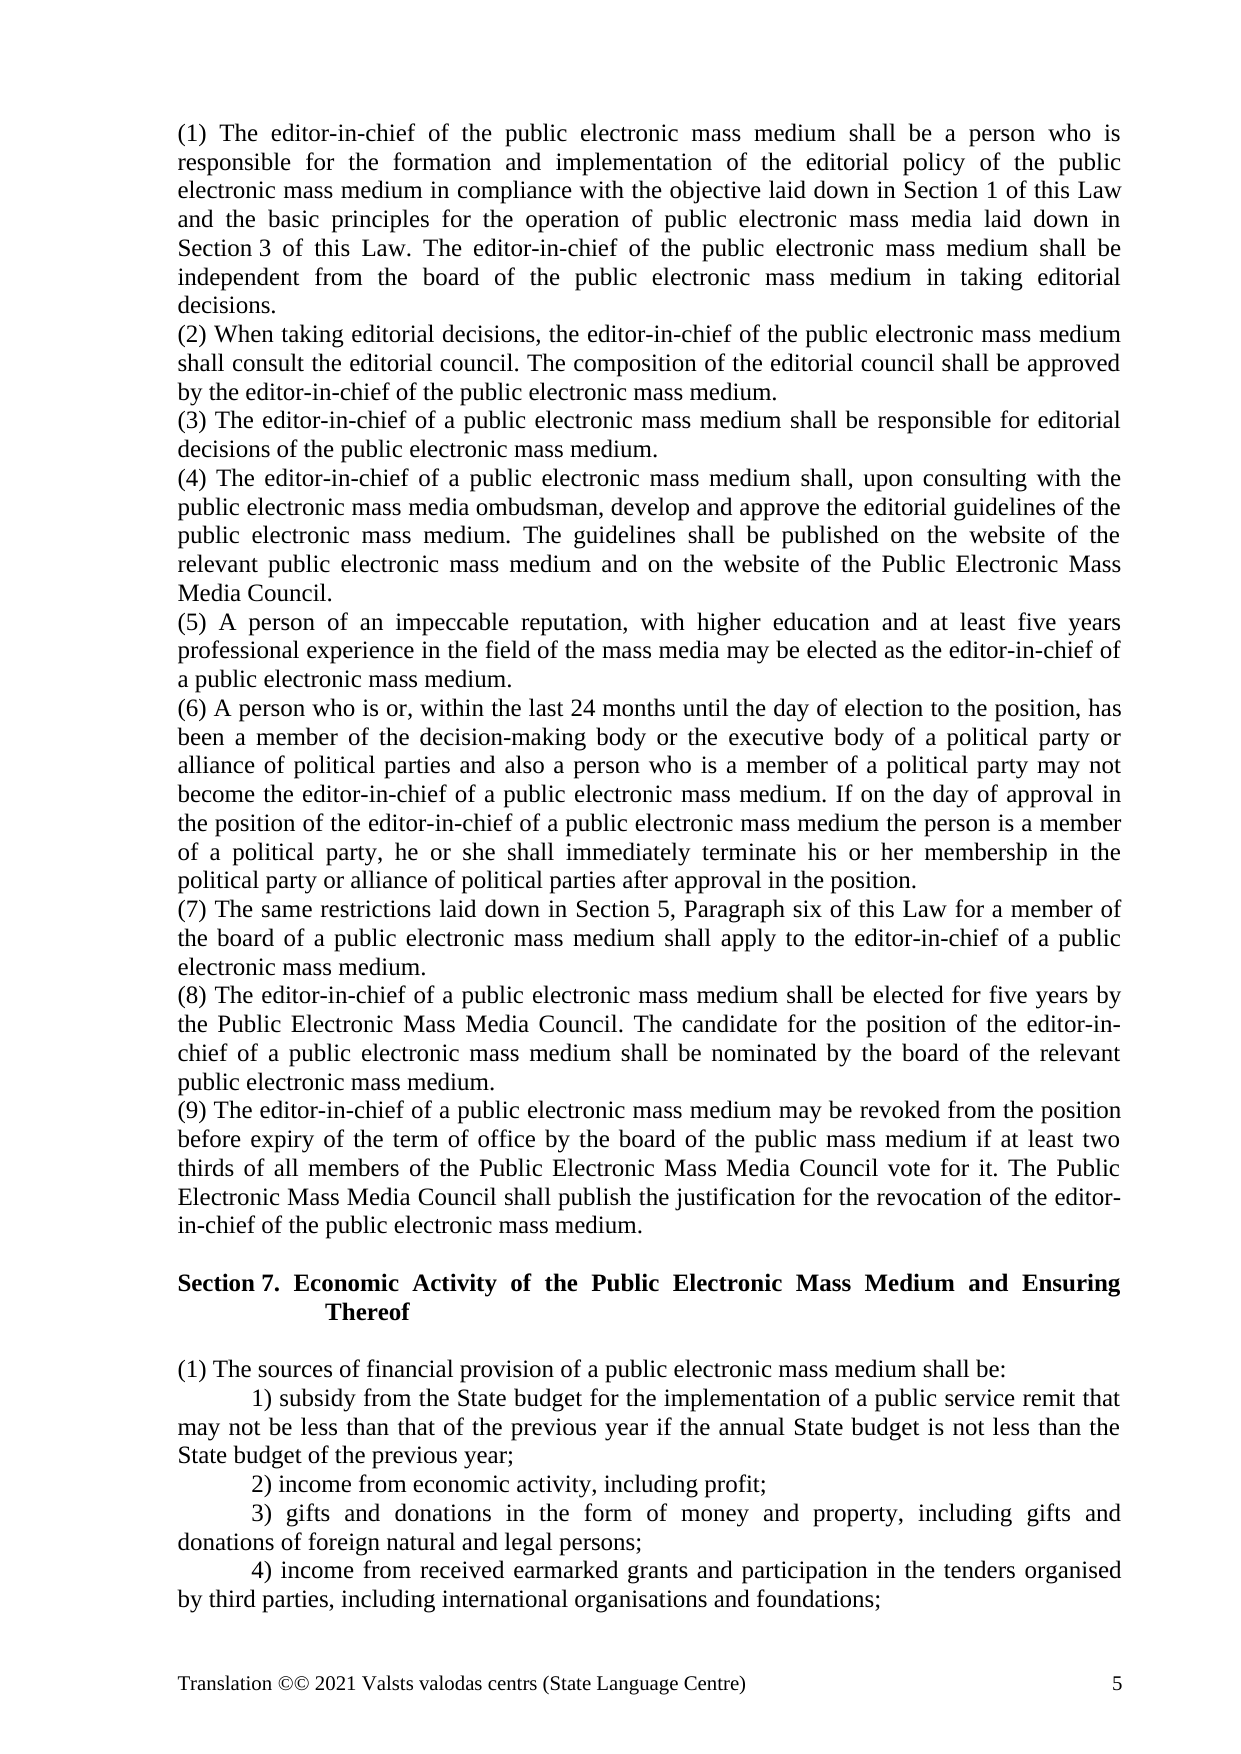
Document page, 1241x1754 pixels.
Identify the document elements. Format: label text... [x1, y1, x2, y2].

text (2) When taking editorial decisions, the editor-in-chief of the public electronic mass medium shall consult the editorial council. The composition of the editorial council shall be approved by the editor-in-chief of the public electronic mass medium. [177, 319, 1122, 406]
text (3) The editor-in-chief of a public electronic mass medium shall be responsible for editorial decisions of the public electronic mass medium. [177, 406, 1122, 463]
text (7) The same restrictions laid down in Section 5, Paragraph six of this Law for a member of the board of a public electronic mass medium shall apply to the editor-in-chief of a public electronic mass medium. [177, 894, 1122, 981]
text Section 7. Economic Activity of the Public Electronic Mass Medium and Ensuring Thereof [177, 1268, 1122, 1326]
text (5) A person of an impeccable reputation, with higher education and at least five years professional experience in the field of the mass media may be elected as the editor-in-chief of a public electronic mass medium. [177, 607, 1122, 693]
text 4) income from received earmarked grants and participation in the tenders organised by third parties, including international organisations and foundations; [177, 1556, 1122, 1613]
text (9) The editor-in-chief of a public electronic mass medium may be revoked from the position before expiry of the term of office by the board of the public mass medium if at least two thirds of all members of the Public Electronic Mass Media Council vote for it. The Public Electronic Mass Media Council shall publish the justification for the revocation of the editor-in-chief of the public electronic mass medium. [177, 1096, 1122, 1239]
text 3) gifts and donations in the form of money and property, including gifts and donations of foreign natural and legal persons; [177, 1498, 1122, 1556]
text 2) income from economic activity, including profit; [177, 1469, 1122, 1498]
text (1) The editor-in-chief of the public electronic mass medium shall be a person who is responsible for the formation and implementation of the editorial policy of the public electronic mass medium in compliance with the objective laid down in Section 1 of this Law and the basic principles for the operation of public electronic mass media laid down in Section 3 of this Law. The editor-in-chief of the public electronic mass medium shall be independent from the board of the public electronic mass medium in taking editorial decisions. [177, 118, 1122, 319]
text (8) The editor-in-chief of a public electronic mass medium shall be elected for five years by the Public Electronic Mass Media Council. The candidate for the position of the editor-in-chief of a public electronic mass medium shall be nominated by the board of the relevant public electronic mass medium. [177, 981, 1122, 1096]
text (6) A person who is or, within the last 24 months until the day of election to the position, has been a member of the decision-making body or the executive body of a political party or alliance of political parties and also a person who is a member of a political party may not become the editor-in-chief of a public electronic mass medium. If on the day of approval in the position of the editor-in-chief of a public electronic mass medium the person is a member of a political party, he or she shall immediately terminate his or her membership in the political party or alliance of political parties after approval in the position. [177, 693, 1122, 894]
text (4) The editor-in-chief of a public electronic mass medium shall, upon consulting with the public electronic mass media ombudsman, develop and approve the editorial guidelines of the public electronic mass medium. The guidelines shall be published on the website of the relevant public electronic mass medium and on the website of the Public Electronic Mass Media Council. [177, 463, 1122, 607]
text (1) The sources of financial provision of a public electronic mass medium shall be: [177, 1354, 1122, 1383]
text 1) subsidy from the State budget for the implementation of a public service remit that may not be less than that of the previous year if the annual State budget is not less than the State budget of the previous year; [177, 1383, 1122, 1469]
